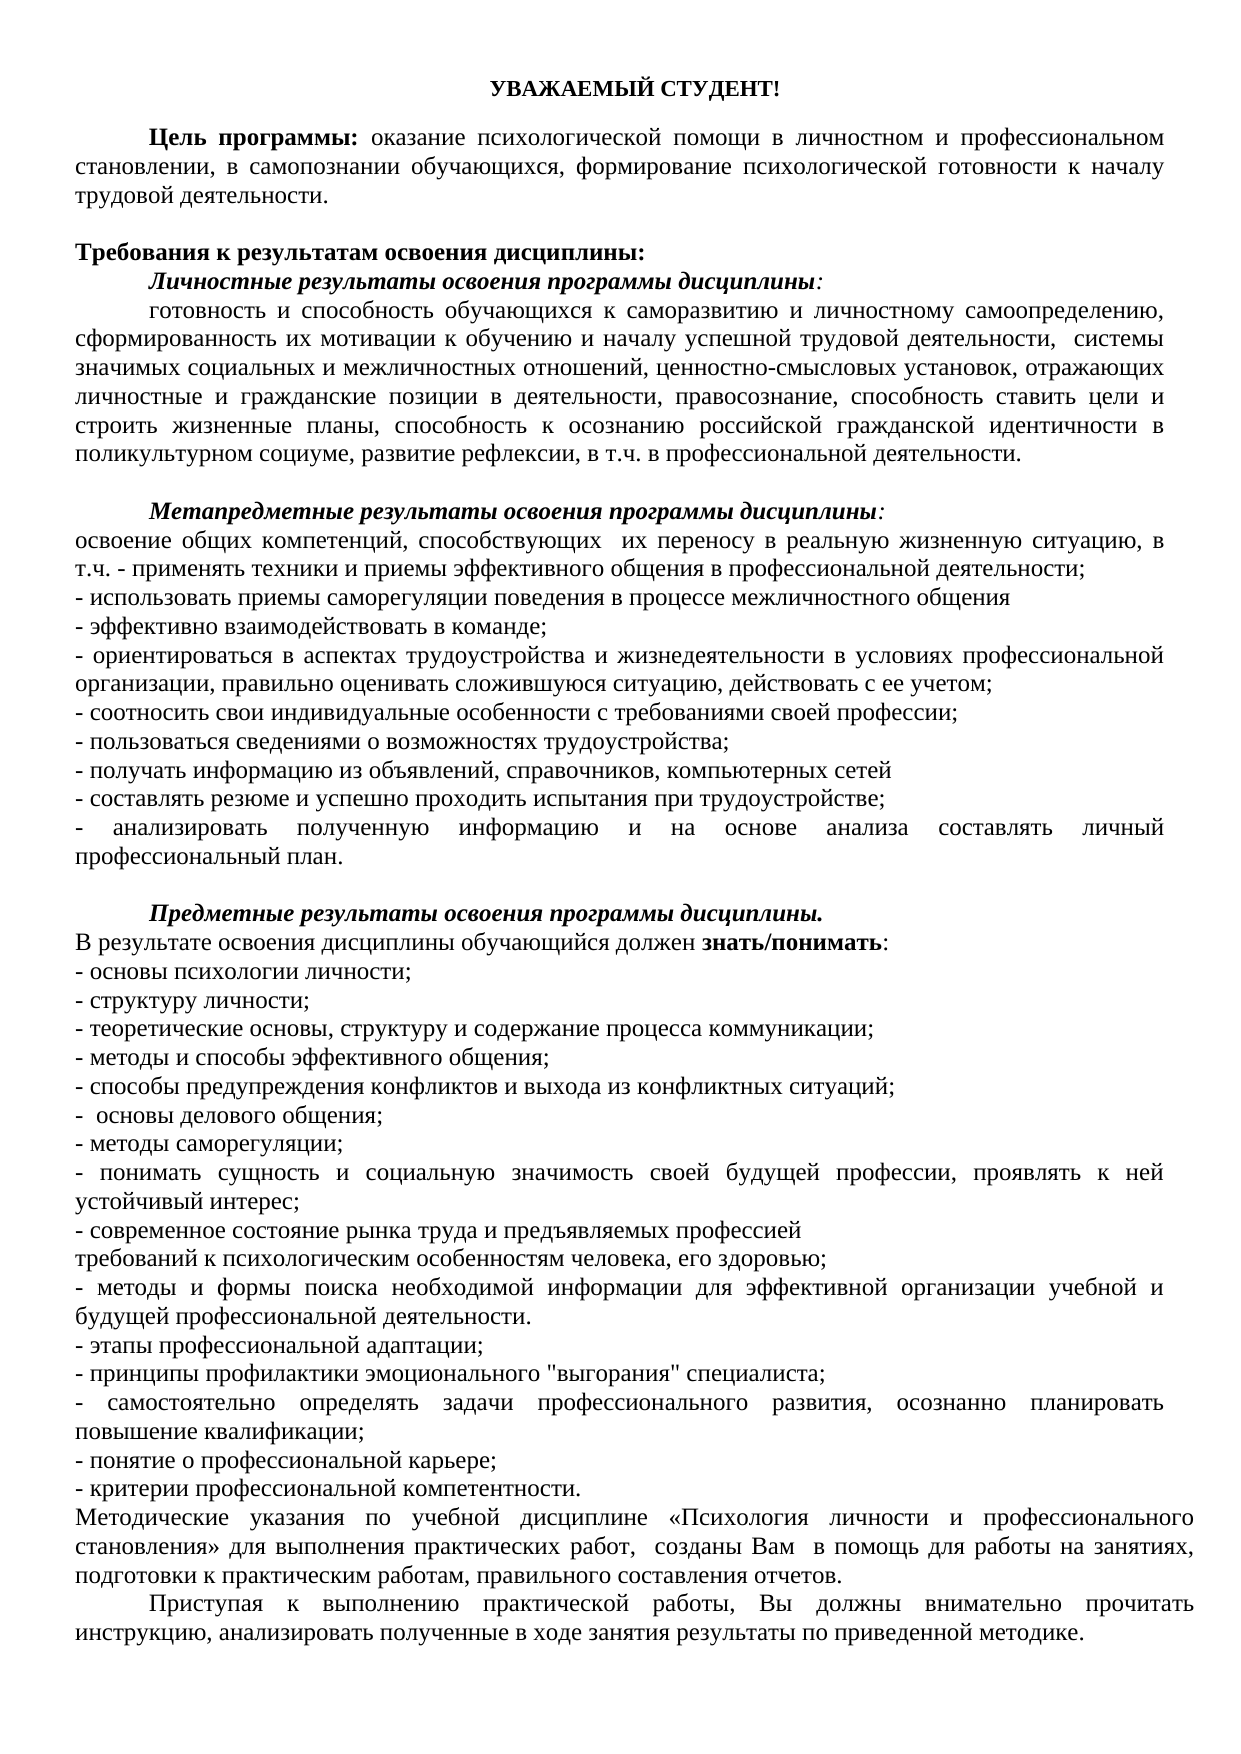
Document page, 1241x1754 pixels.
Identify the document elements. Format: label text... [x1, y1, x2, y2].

text - ориентироваться в аспектах трудоустройства и жизнедеятельности в условиях профессиональной организации, правильно оценивать сложившуюся ситуацию, действовать с ее учетом; [75, 640, 1165, 697]
text требований к психологическим особенностям человека, его здоровью; [75, 1243, 1165, 1272]
text - методы и формы поиска необходимой информации для эффективной организации учебной и будущей профессиональной деятельности. [75, 1272, 1165, 1330]
text - составлять резюме и успешно проходить испытания при трудоустройстве; [75, 783, 1165, 812]
text Личностные результаты освоения программы дисциплины: [75, 266, 1165, 295]
text - этапы профессиональной адаптации; [75, 1330, 1165, 1358]
text - пользоваться сведениями о возможностях трудоустройства; [75, 726, 1165, 755]
text Требования к результатам освоения дисциплины: [75, 237, 1165, 266]
text - теоретические основы, структуру и содержание процесса коммуникации; [75, 1013, 1165, 1042]
text УВАЖАЕМЫЙ СТУДЕНТ! [16, 75, 1195, 101]
text - эффективно взаимодействовать в команде; [75, 611, 1165, 640]
text В результате освоения дисциплины обучающийся должен знать/понимать: [75, 927, 1165, 956]
text - методы саморегуляции; [75, 1128, 1165, 1157]
text - анализировать полученную информацию и на основе анализа составлять личный профессиональный план. [75, 812, 1165, 870]
text - методы и способы эффективного общения; [75, 1042, 1165, 1071]
text - самостоятельно определять задачи профессионального развития, осознанно планировать повышение квалификации; [75, 1387, 1165, 1445]
text освоение общих компетенций, способствующих их переносу в реальную жизненную ситуацию, в т.ч. - применять техники и приемы эффективного общения в профессиональной деятельности; [75, 525, 1165, 582]
text - структуру личности; [75, 985, 1165, 1013]
text Предметные результаты освоения программы дисциплины. [75, 898, 1165, 927]
text - критерии профессиональной компетентности. [75, 1473, 1165, 1502]
text - понятие о профессиональной карьере; [75, 1445, 1165, 1473]
text - основы психологии личности; [75, 956, 1165, 985]
text - способы предупреждения конфликтов и выхода из конфликтных ситуаций; [75, 1071, 1165, 1100]
text - современное состояние рынка труда и предъявляемых профессией [75, 1215, 1165, 1243]
text Цель программы: оказание психологической помощи в личностном и профессиональном становлении, в самопознании обучающихся, формирование психологической готовности к началу трудовой деятельности. [75, 122, 1165, 208]
text - получать информацию из объявлений, справочников, компьютерных сетей [75, 755, 1165, 783]
text - соотносить свои индивидуальные особенности с требованиями своей профессии; [75, 697, 1165, 726]
text - использовать приемы саморегуляции поведения в процессе межличностного общения [75, 582, 1165, 611]
text Метапредметные результаты освоения программы дисциплины: [75, 496, 1165, 525]
text Методические указания по учебной дисциплине «Психология личности и профессионального становления» для выполнения практических работ, созданы Вам в помощь для работы на занятиях, подготовки к практическим работам, правильного составления отчетов. [75, 1502, 1195, 1588]
text - понимать сущность и социальную значимость своей будущей профессии, проявлять к ней устойчивый интерес; [75, 1157, 1165, 1215]
text - принципы профилактики эмоционального "выгорания" специалиста; [75, 1358, 1165, 1387]
text готовность и способность обучающихся к саморазвитию и личностному самоопределению, сформированность их мотивации к обучению и началу успешной трудовой деятельности, системы значимых социальных и межличностных отношений, ценностно-смысловых установок, отражающих личностные и гражданские позиции в деятельности, правосознание, способность ставить цели и строить жизненные планы, способность к осознанию российской гражданской идентичности в поликультурном социуме, развитие рефлексии, в т.ч. в профессиональной деятельности. [75, 295, 1165, 467]
text Приступая к выполнению практической работы, Вы должны внимательно прочитать инструкцию, анализировать полученные в ходе занятия результаты по приведенной методике. [75, 1588, 1195, 1646]
text - основы делового общения; [75, 1100, 1165, 1128]
